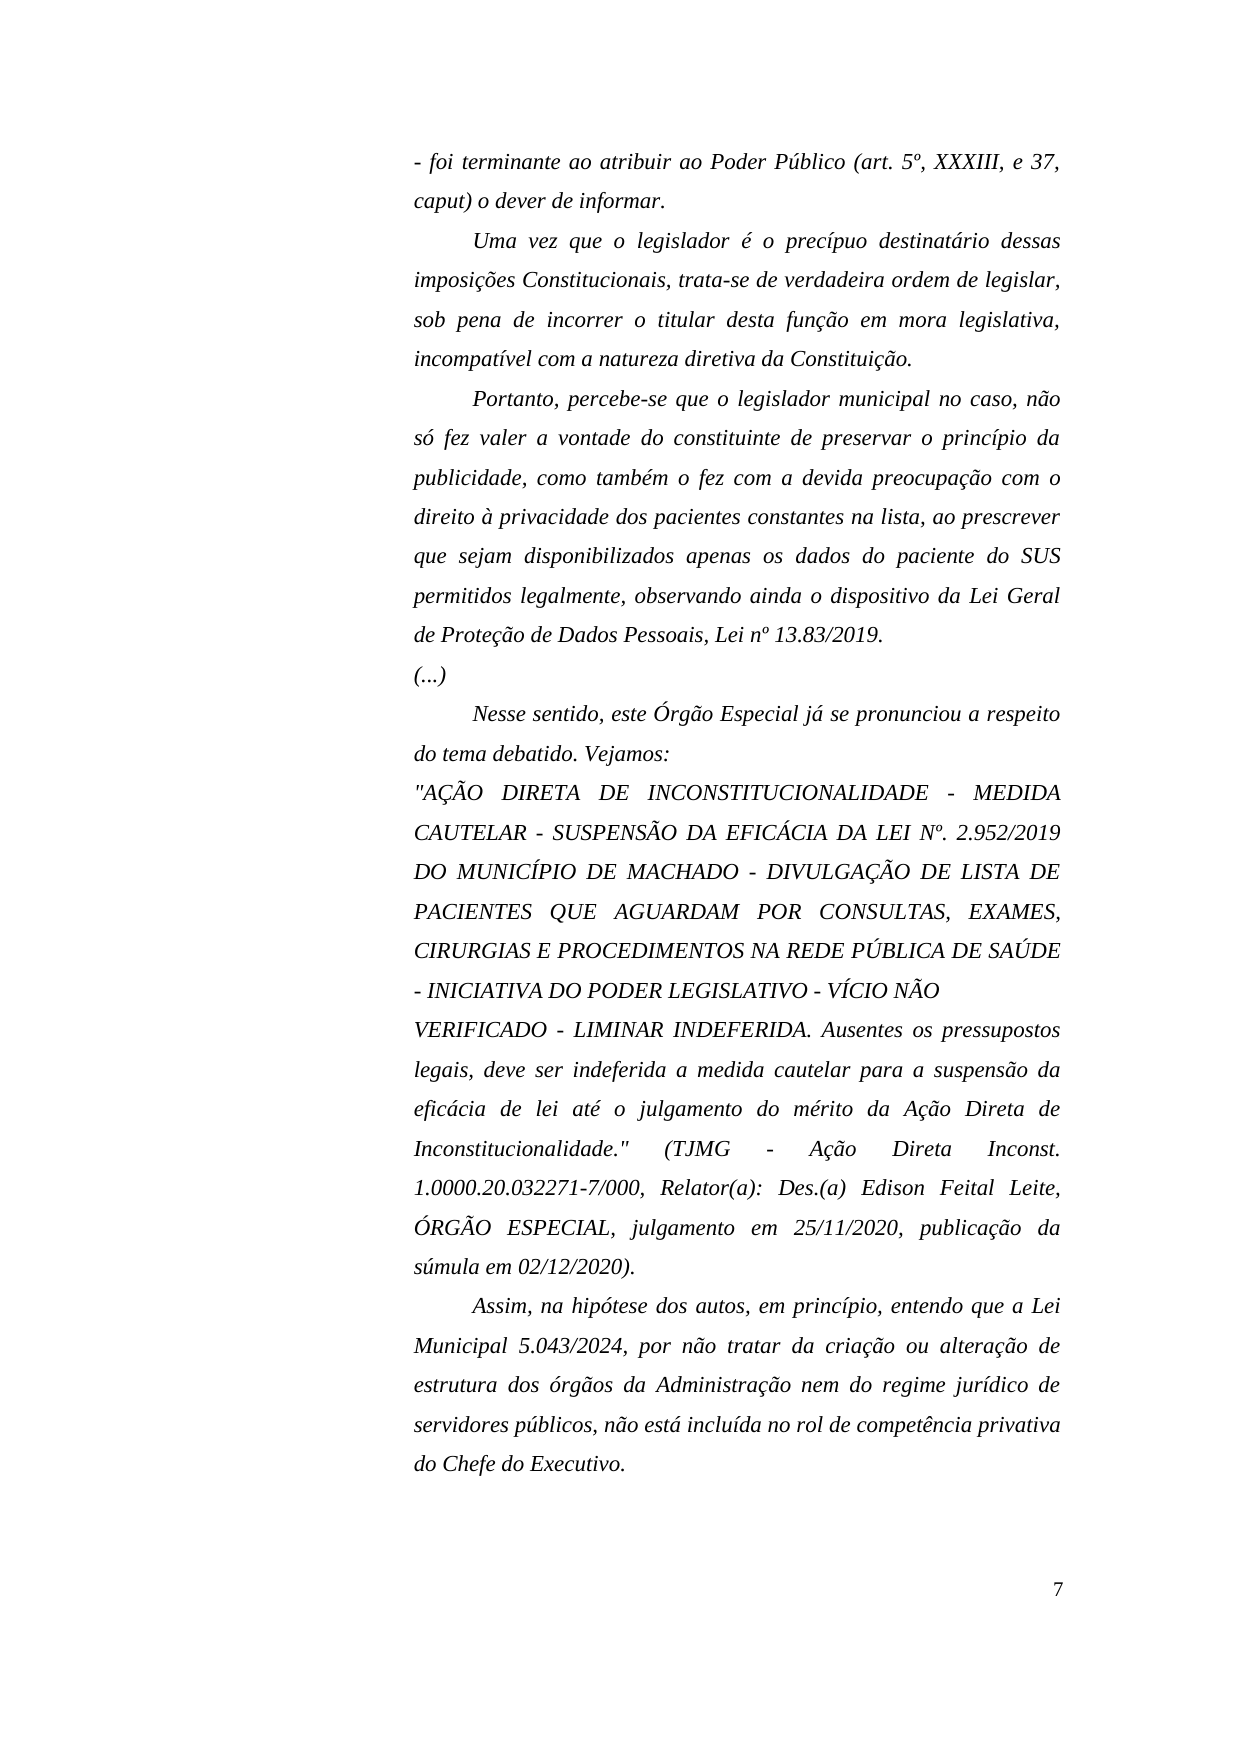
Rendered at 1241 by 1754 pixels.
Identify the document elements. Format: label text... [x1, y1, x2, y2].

text Uma vez que o legislador é o precípuo destinatário dessas imposições Constitucionais, trata-se de verdadeira ordem de legislar, sob pena de incorrer o titular desta função em mora legislativa, incompatível com a natureza diretiva da Constituição. [413, 227, 1063, 371]
text (...) [413, 661, 1063, 687]
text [413, 148, 1063, 213]
text Assim, na hipótese dos autos, em princípio, entendo que a Lei Municipal 5.043/2024, por não tratar da criação ou alteração de estrutura dos órgãos da Administração nem do regime jurídico de servidores públicos, não está incluída no rol de competência privativa do Chefe do Executivo. [413, 1293, 1063, 1477]
text Nesse sentido, este Órgão Especial já se pronunciou a respeito do tema debatido. Vejamos: [413, 700, 1063, 766]
text "AÇÃO DIRETA DE INCONSTITUCIONALIDADE - MEDIDA CAUTELAR - SUSPENSÃO DA EFICÁCIA DA LEI Nº. 2.952/2019 DO MUNICÍPIO DE MACHADO - DIVULGAÇÃO DE LISTA DE PACIENTES QUE AGUARDAM POR CONSULTAS, EXAMES, CIRURGIAS E PROCEDIMENTOS NA REDE PÚBLICA DE SAÚDE - INICIATIVA DO PODER LEGISLATIVO - VÍCIO NÃO [413, 779, 1063, 1003]
text Portanto, percebe-se que o legislador municipal no caso, não só fez valer a vontade do constituinte de preservar o princípio da publicidade, como também o fez com a devida preocupação com o direito à privacidade dos pacientes constantes na lista, ao prescrever que sejam disponibilizados apenas os dados do paciente do SUS permitidos legalmente, observando ainda o dispositivo da Lei Geral de Proteção de Dados Pessoais, Lei nº 13.83/2019. [413, 384, 1063, 648]
text VERIFICADO - LIMINAR INDEFERIDA. Ausentes os pressupostos legais, deve ser indeferida a medida cautelar para a suspensão da eficácia de lei até o julgamento do mérito da Ação Direta de Inconstitucionalidade." (TJMG - Ação Direta Inconst. 1.0000.20.032271-7/000, Relator(a): Des.(a) Edison Feital Leite, ÓRGÃO ESPECIAL, julgamento em 25/11/2020, publicação da súmula em 02/12/2020). [413, 1016, 1063, 1279]
